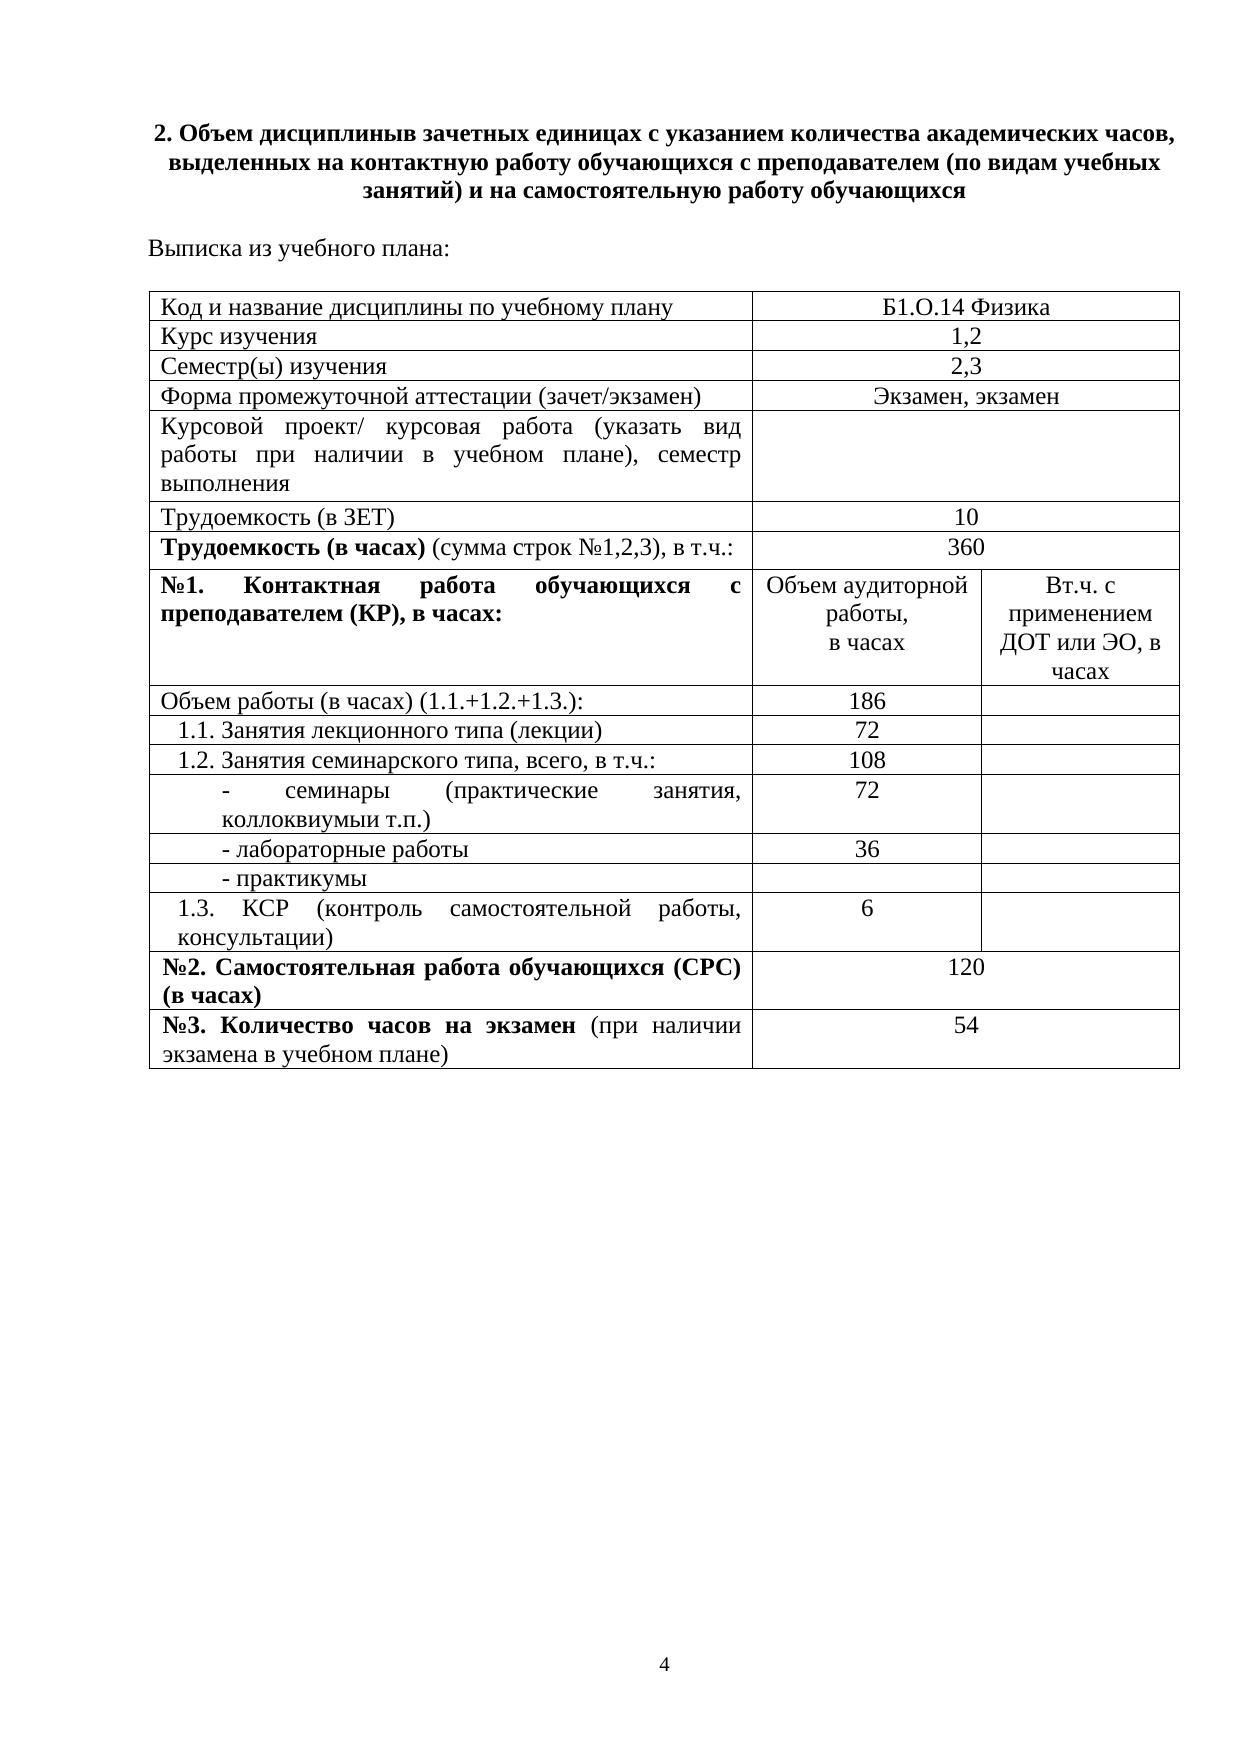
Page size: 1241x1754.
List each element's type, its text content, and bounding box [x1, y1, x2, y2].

table_cell - лабораторные работы [150, 834, 752, 862]
table_cell 10 [753, 502, 1179, 531]
table_cell 1,2 [753, 321, 1179, 350]
table_cell Объем аудиторной работы, в часах [753, 570, 981, 685]
table_cell [982, 864, 1179, 892]
table_cell Трудоемкость (в ЗЕТ) [150, 502, 752, 531]
table_cell Экзамен, экзамен [753, 381, 1179, 410]
table_cell [982, 686, 1179, 714]
table_cell [753, 864, 981, 892]
table_cell 1.2. Занятия семинарского типа, всего, в т.ч.: [150, 745, 752, 774]
table_cell Семестр(ы) изучения [150, 351, 752, 380]
table_cell 72 [753, 716, 981, 744]
table_cell [982, 775, 1179, 833]
table_header Б1.О.14 Физика [753, 292, 1179, 320]
list 2. Объем дисциплиныв зачетных единицах с указанием количества академических часов, выделенных на контактную работу обучающихся с преподавателем (по видам учебных занятий) и на самостоятельную работу обучающихся [148, 118, 1181, 204]
table_cell - семинары (практические занятия, коллоквиумыи т.п.) [150, 775, 752, 833]
text Выписка из учебного плана: [148, 233, 1181, 262]
table_cell 54 [753, 1010, 1179, 1068]
table_cell 2,3 [753, 351, 1179, 380]
table_cell №1. Контактная работа обучающихся с преподавателем (КР), в часах: [150, 570, 752, 685]
table_cell 108 [753, 745, 981, 774]
table_cell №2. Самостоятельная работа обучающихся (СРС) (в часах) [150, 952, 752, 1009]
table_cell Вт.ч. с применением ДОТ или ЭО, в часах [982, 570, 1179, 685]
table_cell [982, 893, 1179, 951]
table_header Код и название дисциплины по учебному плану [150, 292, 752, 320]
table_cell Курс изучения [150, 321, 752, 350]
table_cell 1.3. КСР (контроль самостоятельной работы, консультации) [150, 893, 752, 951]
table_cell 120 [753, 952, 1179, 1009]
table_cell 72 [753, 775, 981, 833]
table_cell 360 [753, 532, 1179, 569]
table_cell 6 [753, 893, 981, 951]
table_cell [753, 411, 1179, 501]
table_cell №3. Количество часов на экзамен (при наличии экзамена в учебном плане) [150, 1010, 752, 1068]
table_cell Курсовой проект/ курсовая работа (указать вид работы при наличии в учебном плане), семестр выполнения [150, 411, 752, 501]
table_cell 36 [753, 834, 981, 862]
table_cell Объем работы (в часах) (1.1.+1.2.+1.3.): [150, 686, 752, 714]
table_cell 1.1. Занятия лекционного типа (лекции) [150, 716, 752, 744]
table_cell [982, 716, 1179, 744]
table_cell Форма промежуточной аттестации (зачет/экзамен) [150, 381, 752, 410]
table_cell - практикумы [150, 864, 752, 892]
table_cell Трудоемкость (в часах) (сумма строк №1,2,3), в т.ч.: [150, 532, 752, 569]
table_cell [982, 834, 1179, 862]
table_cell 186 [753, 686, 981, 714]
table_cell [982, 745, 1179, 774]
